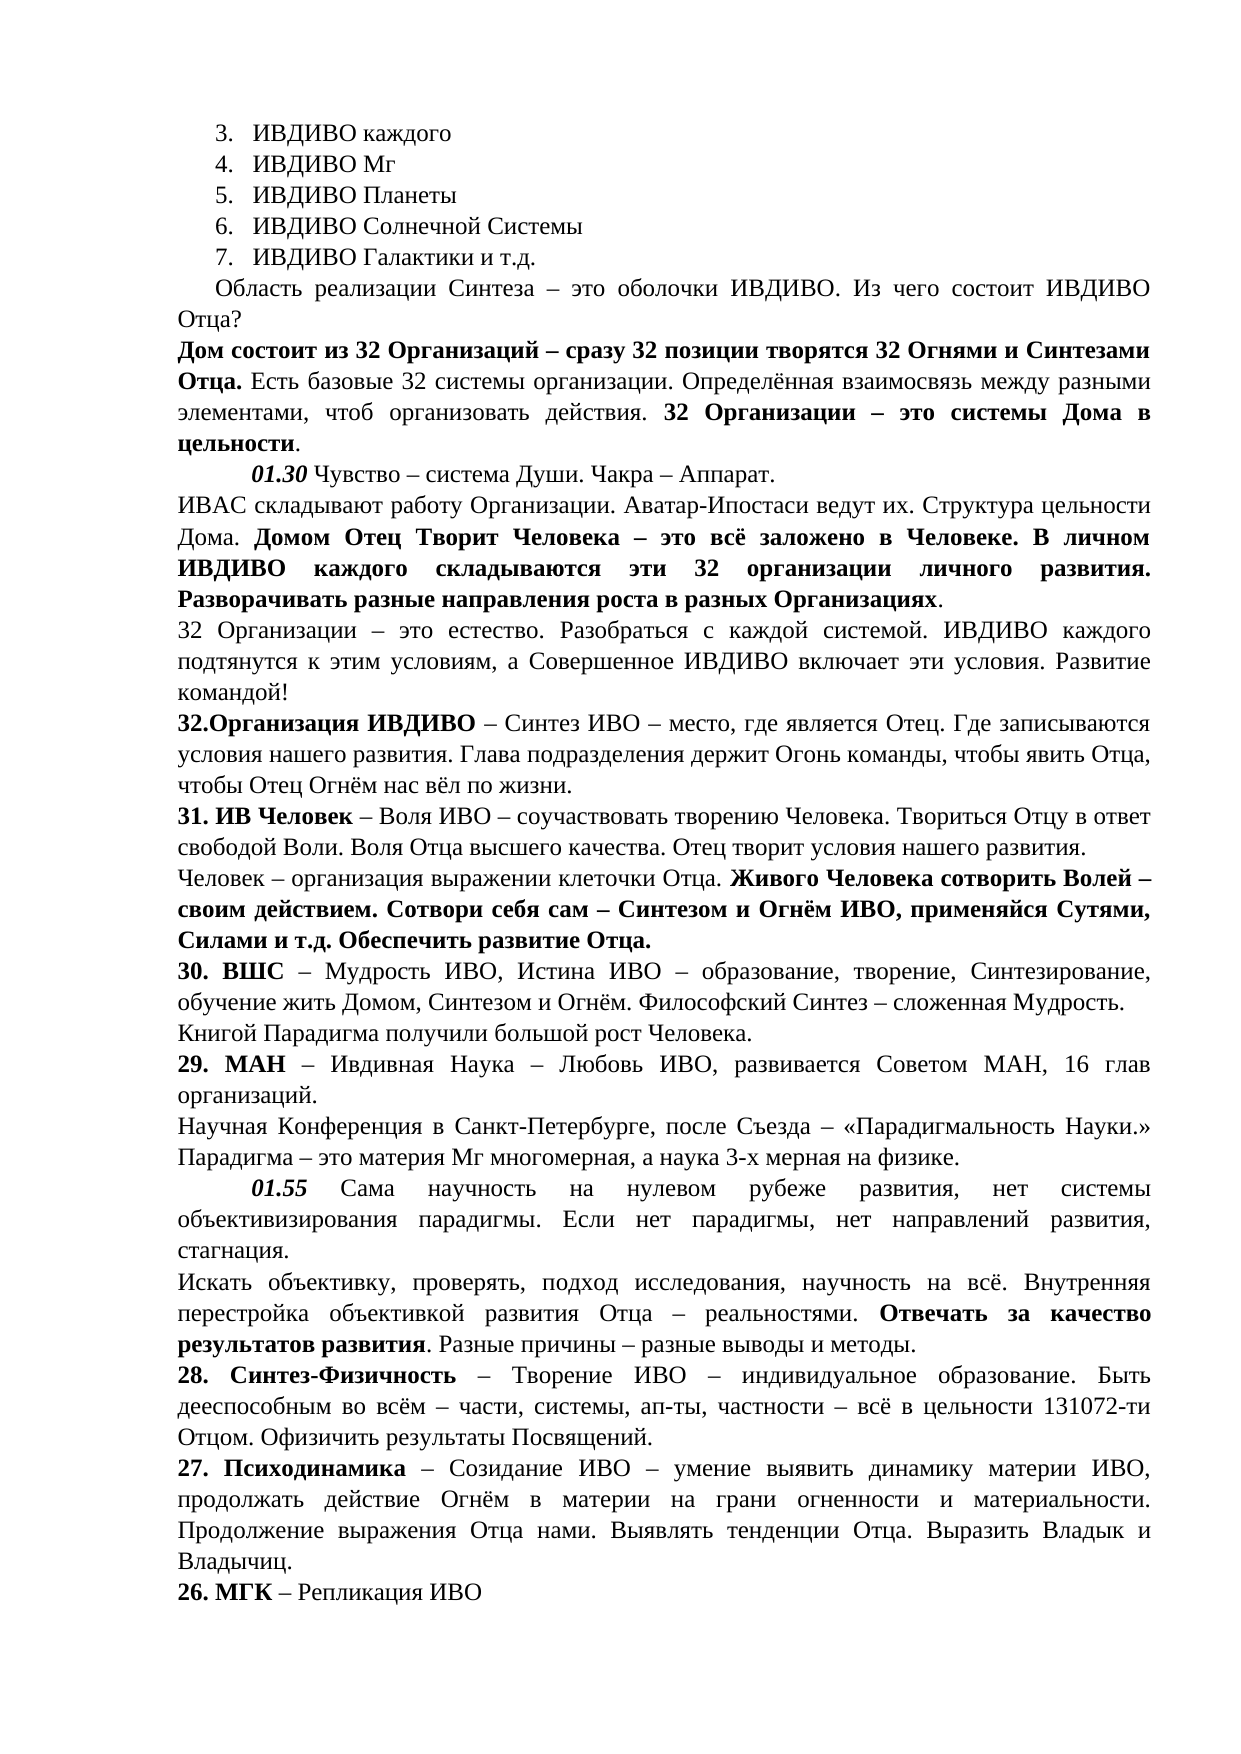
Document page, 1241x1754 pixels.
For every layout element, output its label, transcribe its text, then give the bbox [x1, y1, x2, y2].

text 30. ВШС – Мудрость ИВО, Истина ИВО – образование, творение, Синтезирование, обучение жить Домом, Синтезом и Огнём. Философский Синтез – сложенная Мудрость. [177, 956, 1152, 1016]
text 26. МГК – Репликация ИВО [177, 1577, 1152, 1606]
text 01.30 Чувство – система Души. Чакра – Аппарат. [177, 459, 1152, 488]
list ИВДИВО Планеты [215, 180, 1152, 209]
text 01.55 Сама научность на нулевом рубеже развития, нет системы объективизирования парадигмы. Если нет парадигмы, нет направлений развития, стагнация. [177, 1173, 1152, 1264]
text 29. МАН – Ивдивная Наука – Любовь ИВО, развивается Советом МАН, 16 глав организаций. [177, 1049, 1152, 1109]
text Искать объективку, проверять, подход исследования, научность на всё. Внутренняя перестройка объективкой развития Отца – реальностями. Отвечать за качество результатов развития. Разные причины – разные выводы и методы. [177, 1267, 1152, 1357]
list ИВДИВО Мг [215, 149, 1152, 178]
text Область реализации Синтеза – это оболочки ИВДИВО. Из чего состоит ИВДИВО Отца? [177, 273, 1152, 333]
text 32 Организации – это естество. Разобраться с каждой системой. ИВДИВО каждого подтянутся к этим условиям, а Совершенное ИВДИВО включает эти условия. Развитие командой! [177, 615, 1152, 706]
text 31. ИВ Человек – Воля ИВО – соучаствовать творению Человека. Твориться Отцу в ответ свободой Воли. Воля Отца высшего качества. Отец творит условия нашего развития. [177, 801, 1152, 861]
list ИВДИВО каждого [215, 118, 1152, 147]
text Дом состоит из 32 Организаций – сразу 32 позиции творятся 32 Огнями и Синтезами Отца. Есть базовые 32 системы организации. Определённая взаимосвязь между разными элементами, чтоб организовать действия. 32 Организации – это системы Дома в цельности. [177, 335, 1152, 457]
list ИВДИВО Солнечной Системы [215, 211, 1152, 240]
list ИВДИВО Галактики и т.д. [215, 242, 1152, 271]
text 27. Психодинамика – Созидание ИВО – умение выявить динамику материи ИВО, продолжать действие Огнём в материи на грани огненности и материальности. Продолжение выражения Отца нами. Выявлять тенденции Отца. Выразить Владык и Владычиц. [177, 1453, 1152, 1575]
text Книгой Парадигма получили большой рост Человека. [177, 1018, 1152, 1047]
text ИВАС складывают работу Организации. Аватар-Ипостаси ведут их. Структура цельности Дома. Домом Отец Творит Человека – это всё заложено в Человеке. В личном ИВДИВО каждого складываются эти 32 организации личного развития. Разворачивать разные направления роста в разных Организациях. [177, 491, 1152, 612]
text Научная Конференция в Санкт-Петербурге, после Съезда – «Парадигмальность Науки.» Парадигма – это материя Мг многомерная, а наука 3-х мерная на физике. [177, 1111, 1152, 1171]
text 32.Организация ИВДИВО – Синтез ИВО – место, где является Отец. Где записываются условия нашего развития. Глава подразделения держит Огонь команды, чтобы явить Отца, чтобы Отец Огнём нас вёл по жизни. [177, 708, 1152, 799]
text 28. Синтез-Физичность – Творение ИВО – индивидуальное образование. Быть дееспособным во всём – части, системы, ап-ты, частности – всё в цельности 131072-ти Отцом. Офизичить результаты Посвящений. [177, 1360, 1152, 1451]
text Человек – организация выражении клеточки Отца. Живого Человека сотворить Волей – своим действием. Сотвори себя сам – Синтезом и Огнём ИВО, применяйся Сутями, Силами и т.д. Обеспечить развитие Отца. [177, 863, 1152, 954]
